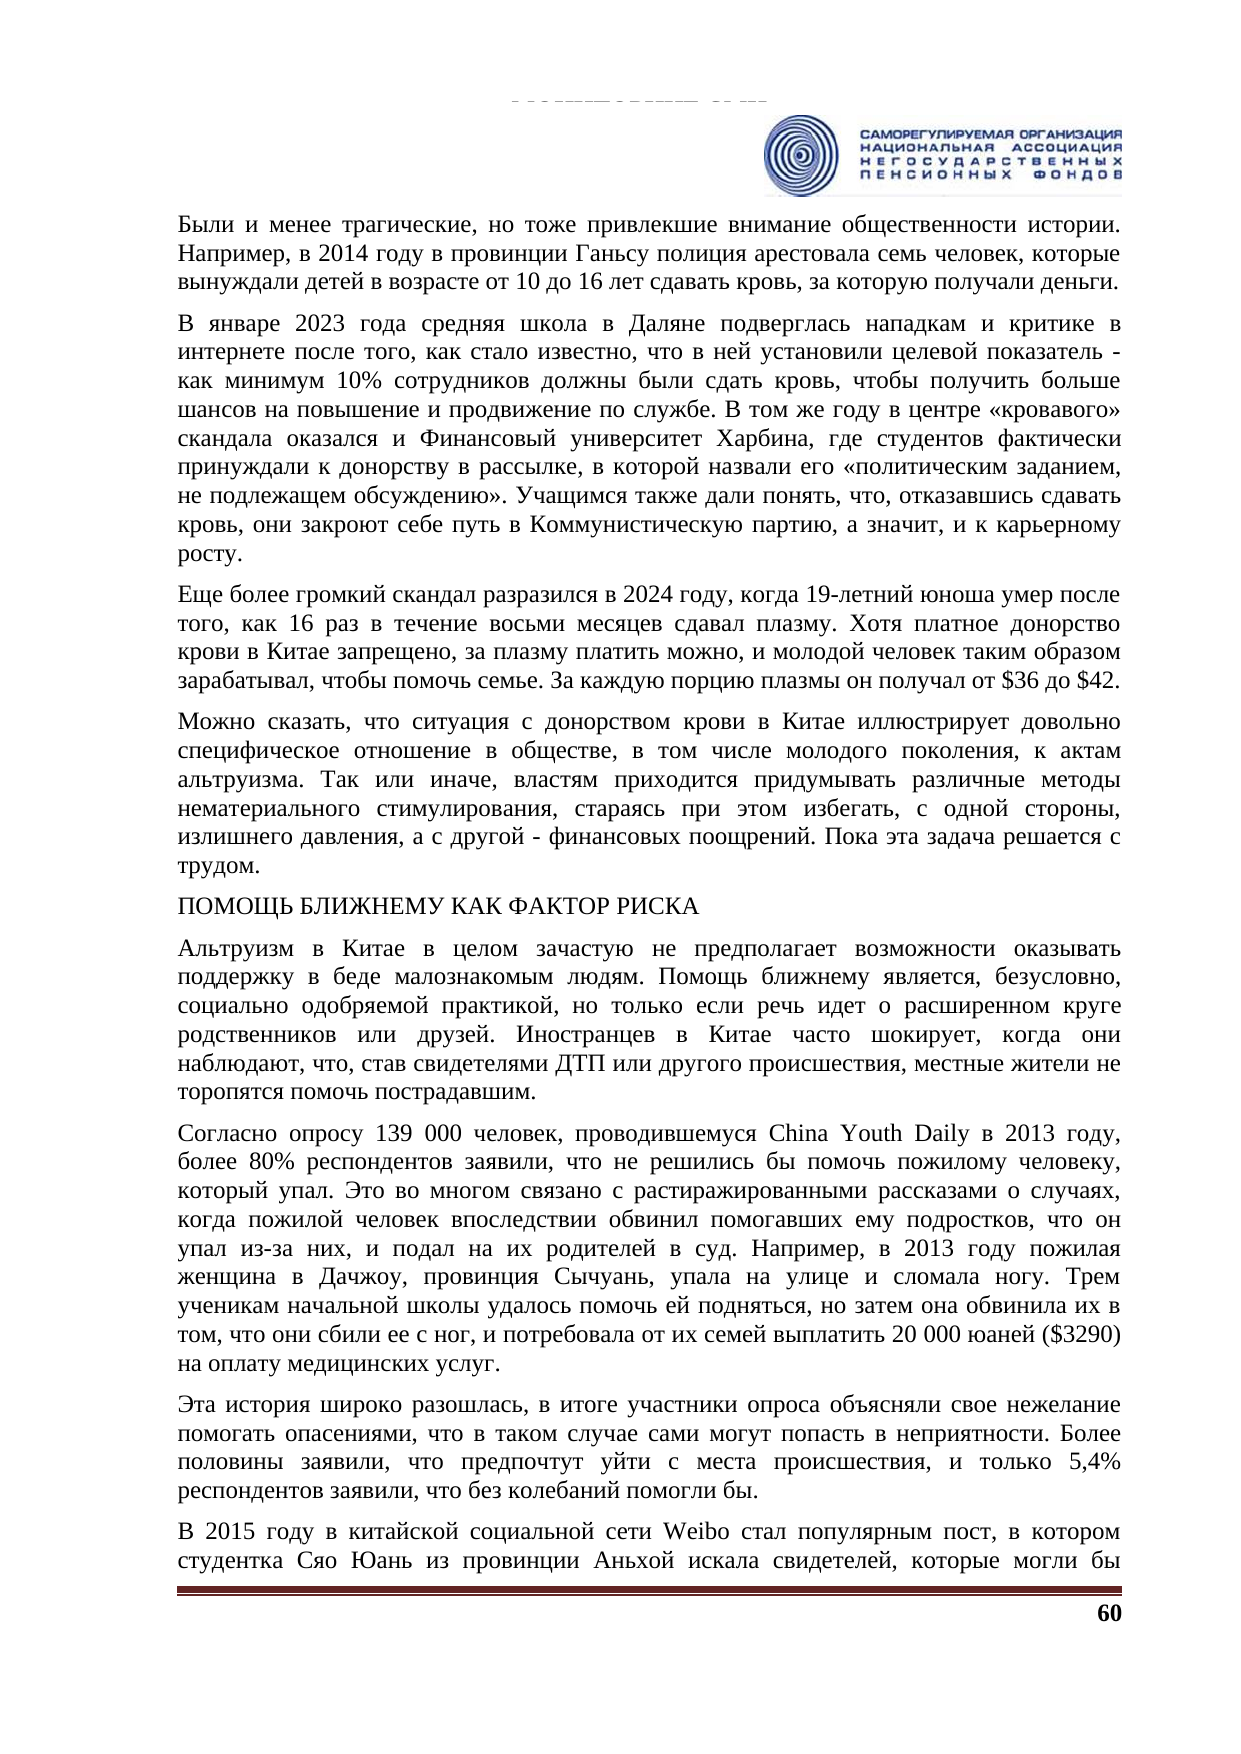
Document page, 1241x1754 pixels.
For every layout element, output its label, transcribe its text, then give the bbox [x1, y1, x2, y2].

text Можно сказать, что ситуация с донорством крови в Китае иллюстрирует довольно специфическое отношение в обществе, в том числе молодого поколения, к актам альтруизма. Так или иначе, властям приходится придумывать различные методы нематериального стимулирования, стараясь при этом избегать, с одной стороны, излишнего давления, а с другой - финансовых поощрений. Пока эта задача решается с трудом. [177, 706, 1122, 879]
text Альтруизм в Китае в целом зачастую не предполагает возможности оказывать поддержку в беде малознакомым людям. Помощь ближнему является, безусловно, социально одобряемой практикой, но только если речь идет о расширенном круге родственников или друзей. Иностранцев в Китае часто шокирует, когда они наблюдают, что, став свидетелями ДТП или другого происшествия, местные жители не торопятся помочь пострадавшим. [177, 933, 1122, 1105]
text Согласно опросу 139 000 человек, проводившемуся China Youth Daily в 2013 году, более 80% респондентов заявили, что не решились бы помочь пожилому человеку, который упал. Это во многом связано с растиражированными рассказами о случаях, когда пожилой человек впоследствии обвинил помогавших ему подростков, что он упал из-за них, и подал на их родителей в суд. Например, в 2013 году пожилая женщина в Дачжоу, провинция Сычуань, упала на улице и сломала ногу. Трем ученикам начальной школы удалось помочь ей подняться, но затем она обвинила их в том, что они сбили ее с ног, и потребовала от их семей выплатить 20 000 юаней ($3290) на оплату медицинских услуг. [177, 1118, 1122, 1376]
text В январе 2023 года средняя школа в Даляне подверглась нападкам и критике в интернете после того, как стало известно, что в ней установили целевой показатель - как минимум 10% сотрудников должны были сдать кровь, чтобы получить больше шансов на повышение и продвижение по службе. В том же году в центре «кровавого» скандала оказался и Финансовый университет Харбина, где студентов фактически принуждали к донорству в рассылке, в которой назвали его «политическим заданием, не подлежащем обсуждению». Учащимся также дали понять, что, отказавшись сдавать кровь, они закроют себе путь в Коммунистическую партию, а значит, и к карьерному росту. [177, 308, 1122, 566]
picture [764, 115, 1122, 197]
text Были и менее трагические, но тоже привлекшие внимание общественности истории. Например, в 2014 году в провинции Ганьсу полиция арестовала семь человек, которые вынуждали детей в возрасте от 10 до 16 лет сдавать кровь, за которую получали деньги. [177, 209, 1122, 295]
text ПОМОЩЬ БЛИЖНЕМУ КАК ФАКТОР РИСКА [177, 891, 1122, 920]
text Еще более громкий скандал разразился в 2024 году, когда 19-летний юноша умер после того, как 16 раз в течение восьми месяцев сдавал плазму. Хотя платное донорство крови в Китае запрещено, за плазму платить можно, и молодой человек таким образом зарабатывал, чтобы помочь семье. За каждую порцию плазмы он получал от $36 до $42. [177, 579, 1122, 694]
text Эта история широко разошлась, в итоге участники опроса объясняли свое нежелание помогать опасениями, что в таком случае сами могут попасть в неприятности. Более половины заявили, что предпочтут уйти с места происшествия, и только 5,4% респондентов заявили, что без колебаний помогли бы. [177, 1389, 1122, 1504]
